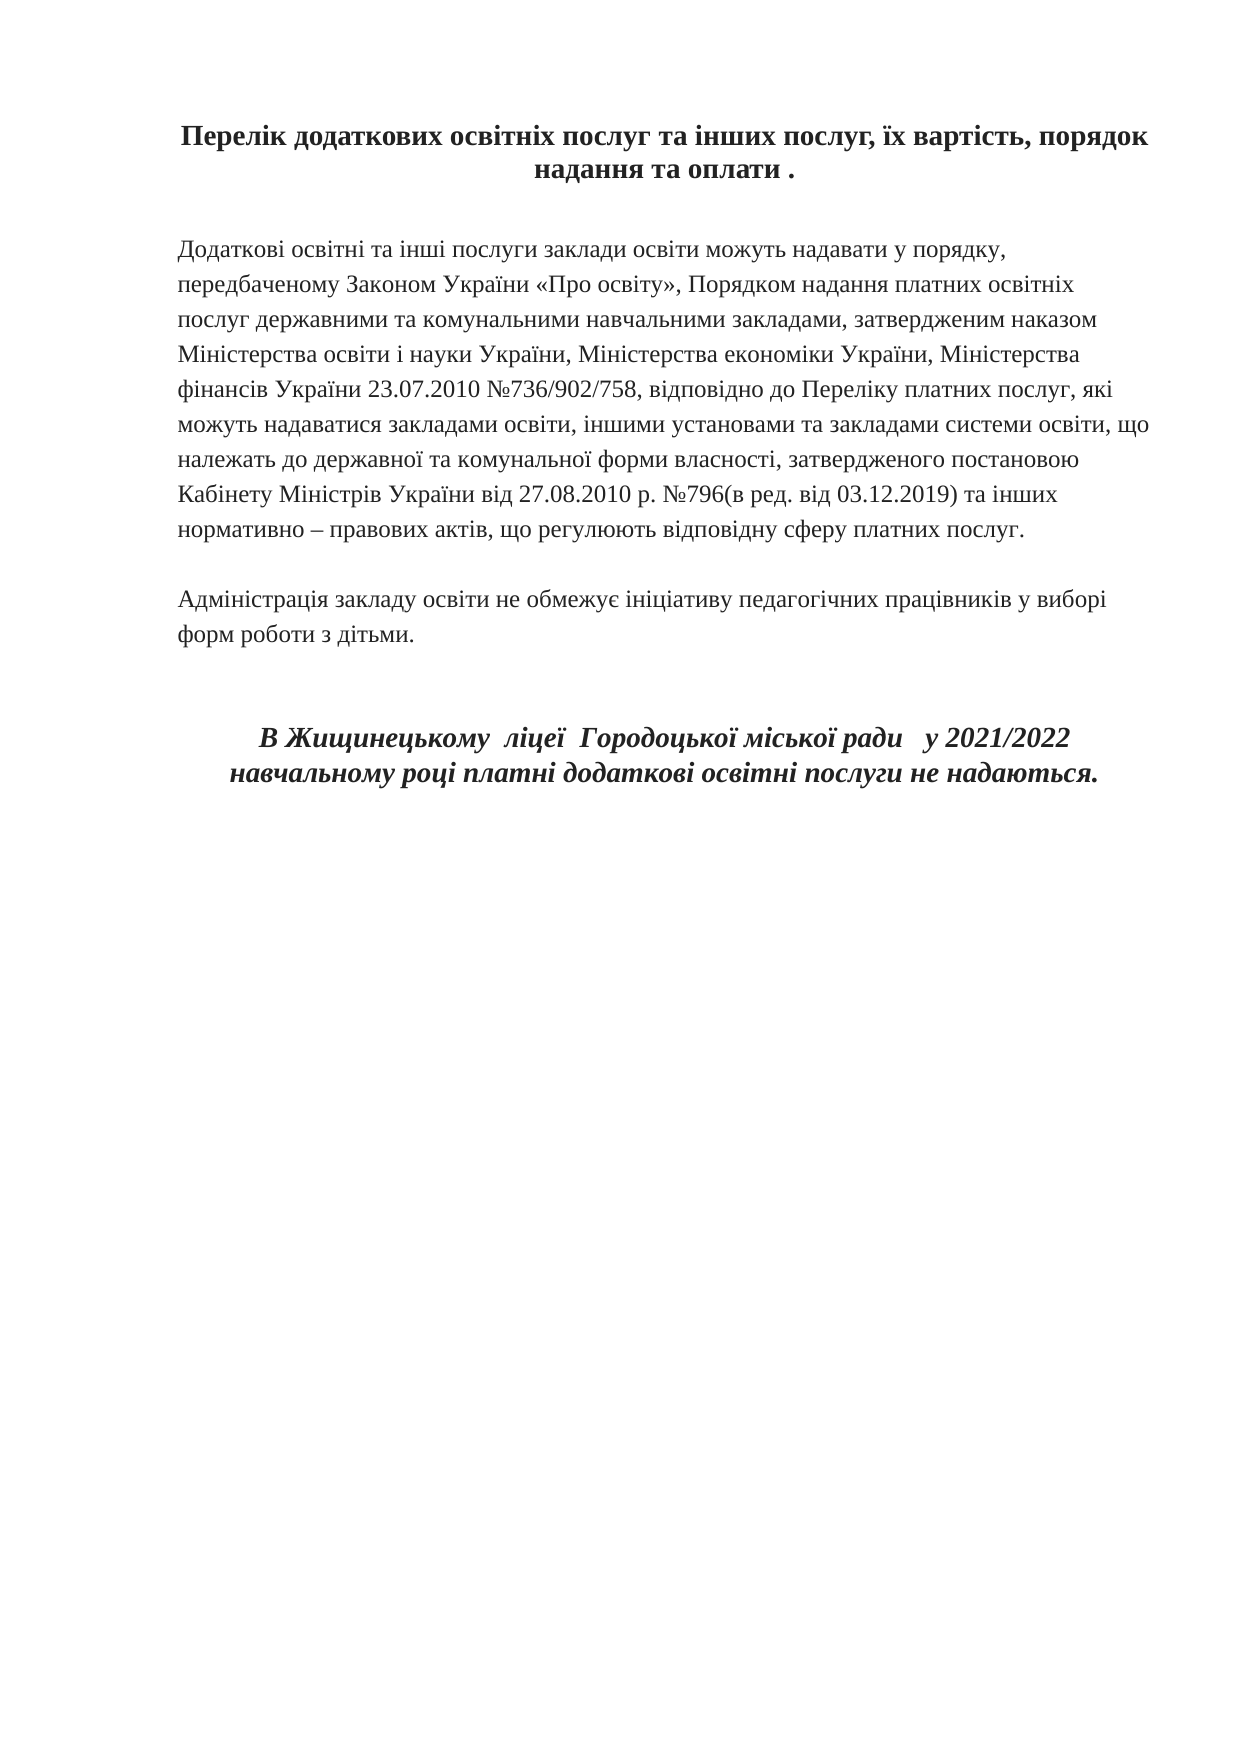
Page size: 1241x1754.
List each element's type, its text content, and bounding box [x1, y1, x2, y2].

text Перелік додаткових освітніх послуг та інших послуг, їх вартість, порядок надання та оплати . [177, 118, 1152, 185]
text Додаткові освітні та інші послуги заклади освіти можуть надавати у порядку, передбаченому Законом України «Про освіту», Порядком надання платних освітніх послуг державними та комунальними навчальними закладами, затвердженим наказом Міністерства освіти і науки України, Міністерства економіки України, Міністерства фінансів України 23.07.2010 №736/902/758, відповідно до Переліку платних послуг, які можуть надаватися закладами освіти, іншими установами та закладами системи освіти, що належать до державної та комунальної форми власності, затвердженого постановою Кабінету Міністрів України від 27.08.2010 р. №796(в ред. від 03.12.2019) та інших нормативно – правових актів, що регулюють відповідну сферу платних послуг. [177, 228, 1152, 543]
text В Жищинецькому ліцеї Городоцької міської ради у 2021/2022 навчальному році платні додаткові освітні послуги не надаються. [177, 718, 1152, 788]
text Адміністрація закладу освіти не обмежує ініціативу педагогічних працівників у виборі форм роботи з дітьми. [177, 578, 1152, 648]
